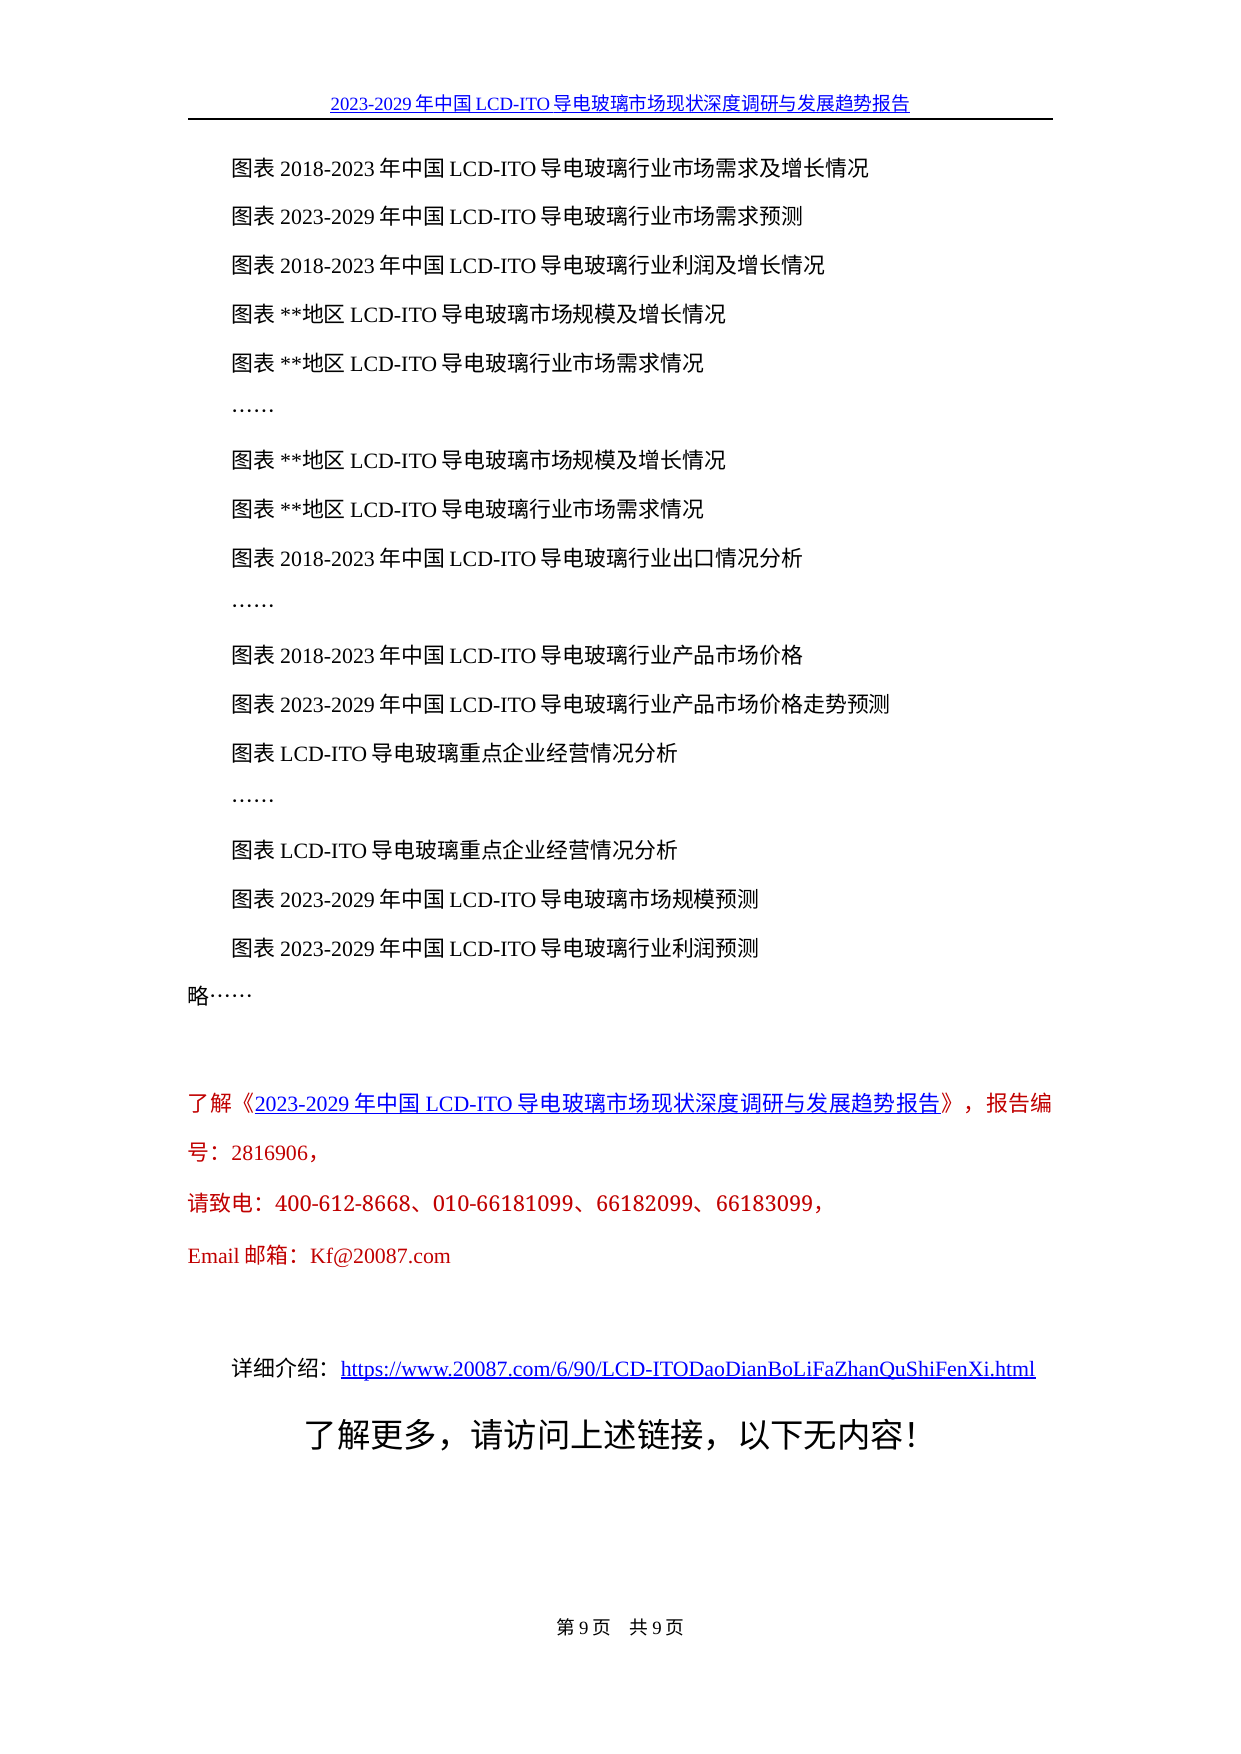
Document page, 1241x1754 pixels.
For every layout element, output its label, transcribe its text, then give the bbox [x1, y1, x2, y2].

text 请致电：400-612-8668、010-66181099、66182099、66183099， [187, 1186, 1053, 1218]
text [187, 150, 1053, 1011]
text 了解《2023-2029年中国LCD-ITO导电玻璃市场现状深度调研与发展趋势报告》，报告编号：2816906， [187, 1085, 1053, 1167]
text Email邮箱：Kf@20087.com [187, 1237, 1053, 1270]
title 了解更多，请访问上述链接，以下无内容！ [187, 1400, 1053, 1465]
text 详细介绍：https://www.20087.com/6/90/LCD-ITODaoDianBoLiFaZhanQuShiFenXi.html [187, 1350, 1053, 1383]
